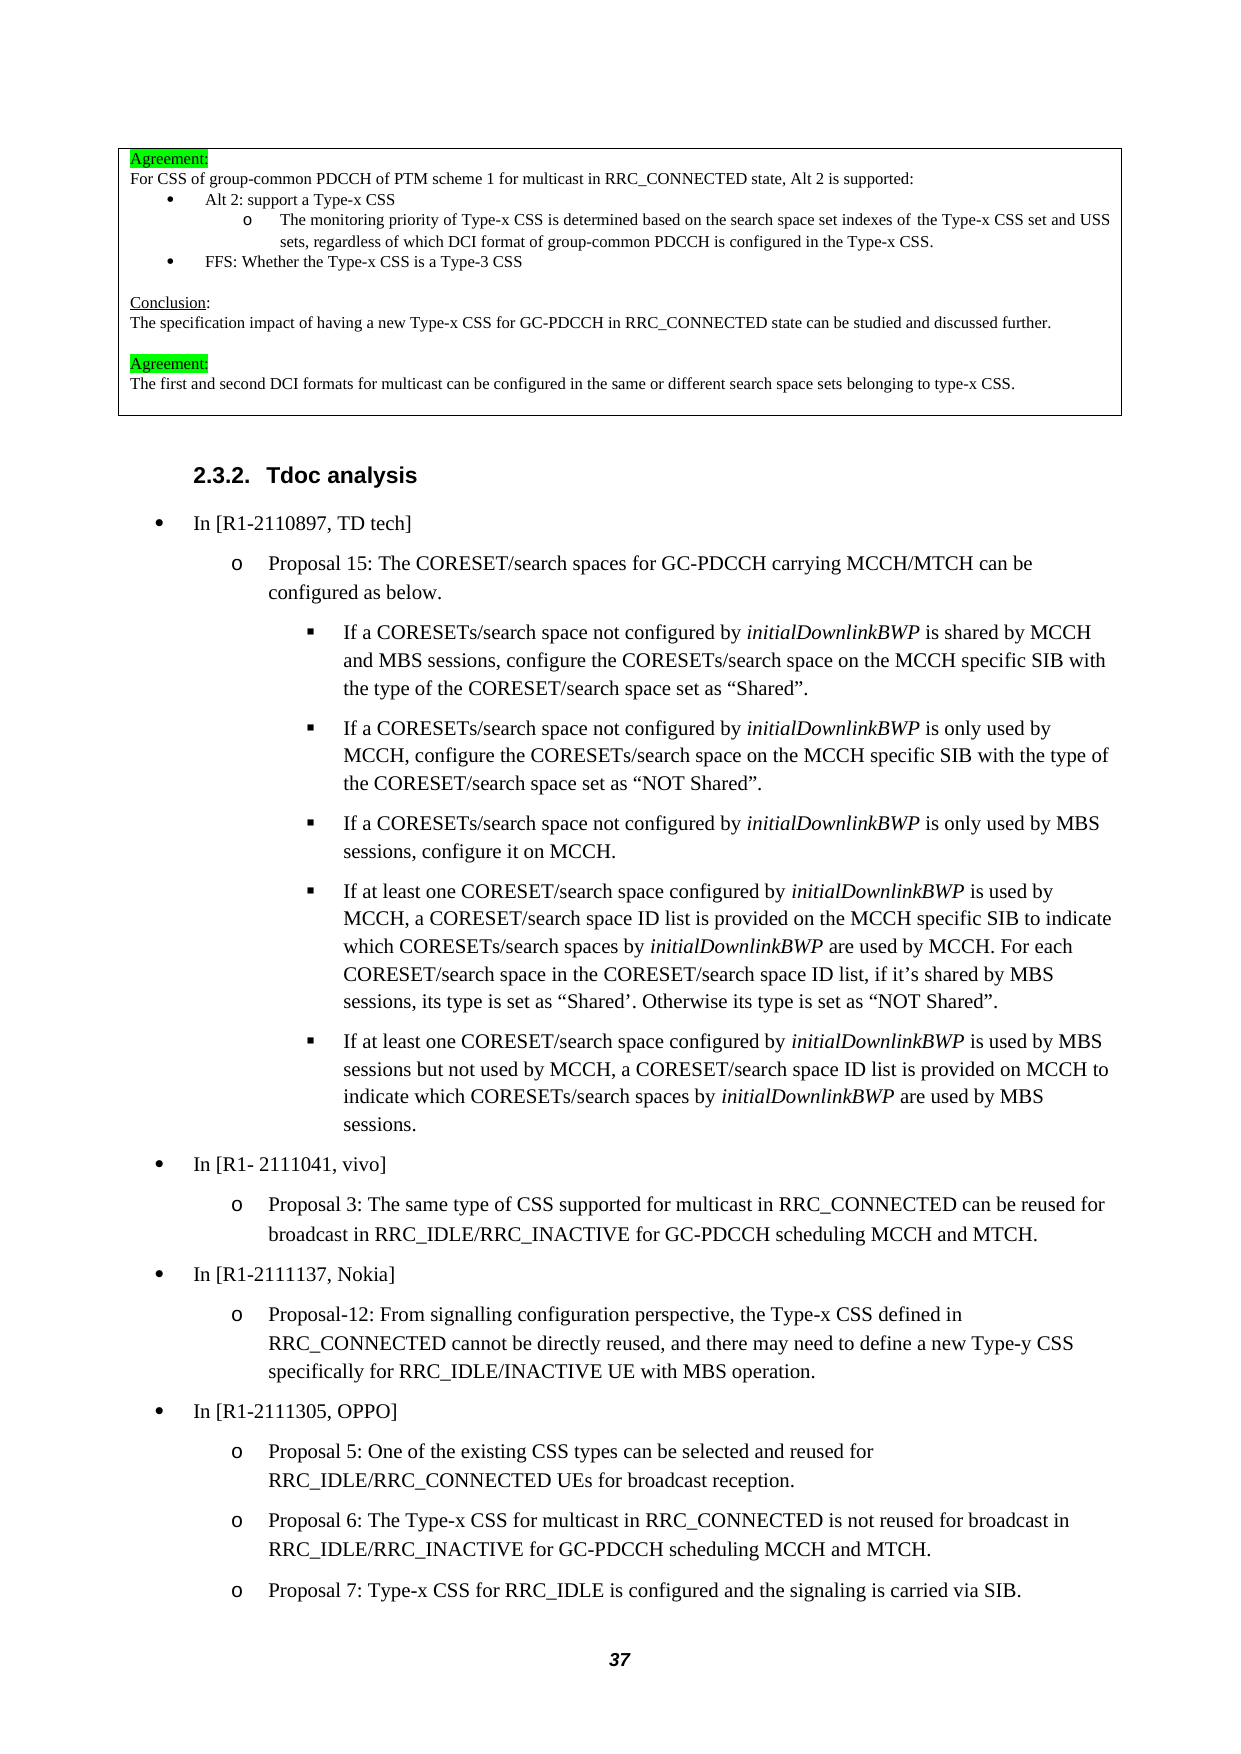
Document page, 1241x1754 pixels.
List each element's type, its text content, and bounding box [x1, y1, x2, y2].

subtitle Tdoc analysis [193, 462, 1122, 488]
list In [R1-2110897, TD tech] [156, 511, 1122, 535]
list In [R1- 2111041, vivo] [156, 1152, 1122, 1176]
list If a CORESETs/search space not configured by initialDownlinkBWP is only used by MCCH, configure the CORESETs/search space on the MCCH specific SIB with the type of the CORESET/search space set as “NOT Shared”. [306, 716, 1122, 795]
list Proposal 7: Type-x CSS for RRC_IDLE is configured and the signaling is carried via SIB. [231, 1577, 1122, 1603]
list Proposal 3: The same type of CSS supported for multicast in RRC_CONNECTED can be reused for broadcast in RRC_IDLE/RRC_INACTIVE for GC-PDCCH scheduling MCCH and MTCH. [231, 1192, 1122, 1246]
list If a CORESETs/search space not configured by initialDownlinkBWP is only used by MBS sessions, configure it on MCCH. [306, 811, 1122, 863]
list Proposal 6: The Type-x CSS for multicast in RRC_CONNECTED is not reused for broadcast in RRC_IDLE/RRC_INACTIVE for GC-PDCCH scheduling MCCH and MTCH. [231, 1508, 1122, 1561]
table_header Agreement: For CSS of group-common PDCCH of PTM scheme 1 for multicast in RRC_CONNECTED state, Alt 2 is supported: Alt 2: support a Type-x CSS The monitoring priority of Type-x CSS is determined based on the search space set indexes of the Type-x CSS set and USS sets, regardless of which DCI format of group-common PDCCH is configured in the Type-x CSS. FFS: Whether the Type-x CSS is a Type-3 CSS Conclusion: The specification impact of having a new Type-x CSS for GC-PDCCH in RRC_CONNECTED state can be studied and discussed further. Agreement: The first and second DCI formats for multicast can be configured in the same or different search space sets belonging to type-x CSS. [119, 149, 1121, 414]
list If a CORESETs/search space not configured by initialDownlinkBWP is shared by MCCH and MBS sessions, configure the CORESETs/search space on the MCCH specific SIB with the type of the CORESET/search space set as “Shared”. [306, 620, 1122, 699]
list If at least one CORESET/search space configured by initialDownlinkBWP is used by MBS sessions but not used by MCCH, a CORESET/search space ID list is provided on MCCH to indicate which CORESETs/search spaces by initialDownlinkBWP are used by MBS sessions. [306, 1029, 1122, 1136]
list Proposal 15: The CORESET/search spaces for GC-PDCCH carrying MCCH/MTCH can be configured as below. [231, 551, 1122, 604]
list Proposal-12: From signalling configuration perspective, the Type-x CSS defined in RRC_CONNECTED cannot be directly reused, and there may need to define a new Type-y CSS specifically for RRC_IDLE/INACTIVE UE with MBS operation. [231, 1302, 1122, 1383]
list In [R1-2111137, Nokia] [156, 1262, 1122, 1286]
list Proposal 5: One of the existing CSS types can be selected and reused for RRC_IDLE/RRC_CONNECTED UEs for broadcast reception. [231, 1439, 1122, 1492]
list In [R1-2111305, OPPO] [156, 1399, 1122, 1423]
list If at least one CORESET/search space configured by initialDownlinkBWP is used by MCCH, a CORESET/search space ID list is provided on the MCCH specific SIB to indicate which CORESETs/search spaces by initialDownlinkBWP are used by MCCH. For each CORESET/search space in the CORESET/search space ID list, if it’s shared by MBS sessions, its type is set as “Shared’. Otherwise its type is set as “NOT Shared”. [306, 879, 1122, 1013]
